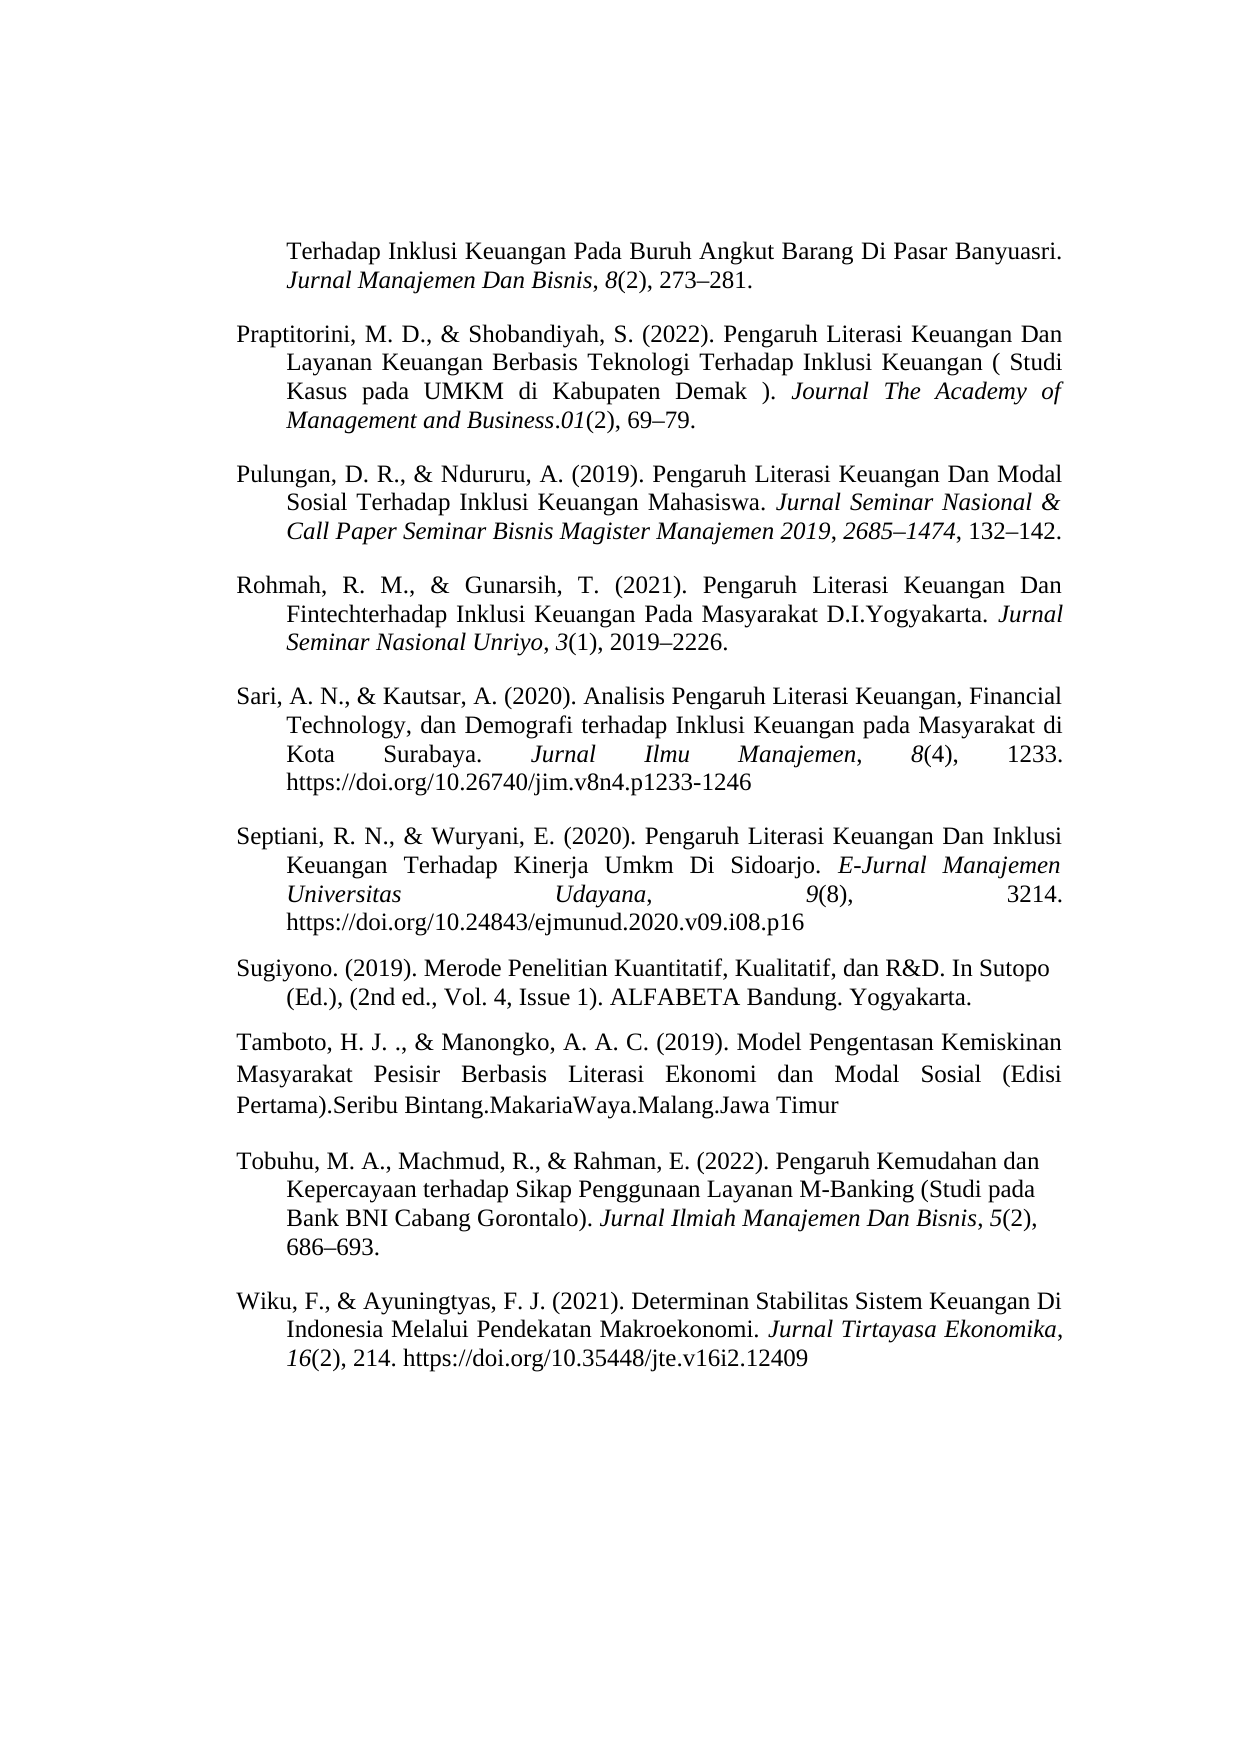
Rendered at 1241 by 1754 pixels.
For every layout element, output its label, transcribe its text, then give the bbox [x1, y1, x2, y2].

text Septiani, R. N., & Wuryani, E. (2020). Pengaruh Literasi Keuangan Dan Inklusi Keuangan Terhadap Kinerja Umkm Di Sidoarjo. E-Jurnal Manajemen Universitas Udayana, 9(8), 3214. https://doi.org/10.24843/ejmunud.2020.v09.i08.p16 [236, 821, 1063, 936]
text Rohmah, R. M., & Gunarsih, T. (2021). Pengaruh Literasi Keuangan Dan Fintechterhadap Inklusi Keuangan Pada Masyarakat D.I.Yogyakarta. Jurnal Seminar Nasional Unriyo, 3(1), 2019–2226. [236, 570, 1063, 656]
text Wiku, F., & Ayuningtyas, F. J. (2021). Determinan Stabilitas Sistem Keuangan Di Indonesia Melalui Pendekatan Makroekonomi. Jurnal Tirtayasa Ekonomika, 16(2), 214. https://doi.org/10.35448/jte.v16i2.12409 [236, 1286, 1063, 1372]
text Tobuhu, M. A., Machmud, R., & Rahman, E. (2022). Pengaruh Kemudahan dan Kepercayaan terhadap Sikap Penggunaan Layanan M-Banking (Studi pada Bank BNI Cabang Gorontalo). Jurnal Ilmiah Manajemen Dan Bisnis, 5(2), 686–693. [236, 1146, 1063, 1261]
text Sari, A. N., & Kautsar, A. (2020). Analisis Pengaruh Literasi Keuangan, Financial Technology, dan Demografi terhadap Inklusi Keuangan pada Masyarakat di Kota Surabaya. Jurnal Ilmu Manajemen, 8(4), 1233. https://doi.org/10.26740/jim.v8n4.p1233-1246 [236, 681, 1063, 796]
text Tamboto, H. J. ., & Manongko, A. A. C. (2019). Model Pengentasan Kemiskinan Masyarakat Pesisir Berbasis Literasi Ekonomi dan Modal Sosial (Edisi Pertama).Seribu Bintang.MakariaWaya.Malang.Jawa Timur [236, 1027, 1063, 1118]
text Pulungan, D. R., & Ndururu, A. (2019). Pengaruh Literasi Keuangan Dan Modal Sosial Terhadap Inklusi Keuangan Mahasiswa. Jurnal Seminar Nasional & Call Paper Seminar Bisnis Magister Manajemen 2019, 2685–1474, 132–142. [236, 459, 1063, 545]
text Praptitorini, M. D., & Shobandiyah, S. (2022). Pengaruh Literasi Keuangan Dan Layanan Keuangan Berbasis Teknologi Terhadap Inklusi Keuangan ( Studi Kasus pada UMKM di Kabupaten Demak ). Journal The Academy of Management and Business.01(2), 69–79. [236, 319, 1063, 434]
text Sugiyono. (2019). Merode Penelitian Kuantitatif, Kualitatif, dan R&D. In Sutopo (Ed.), (2nd ed., Vol. 4, Issue 1). ALFABETA Bandung. Yogyakarta. [236, 953, 1063, 1011]
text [236, 236, 1063, 294]
